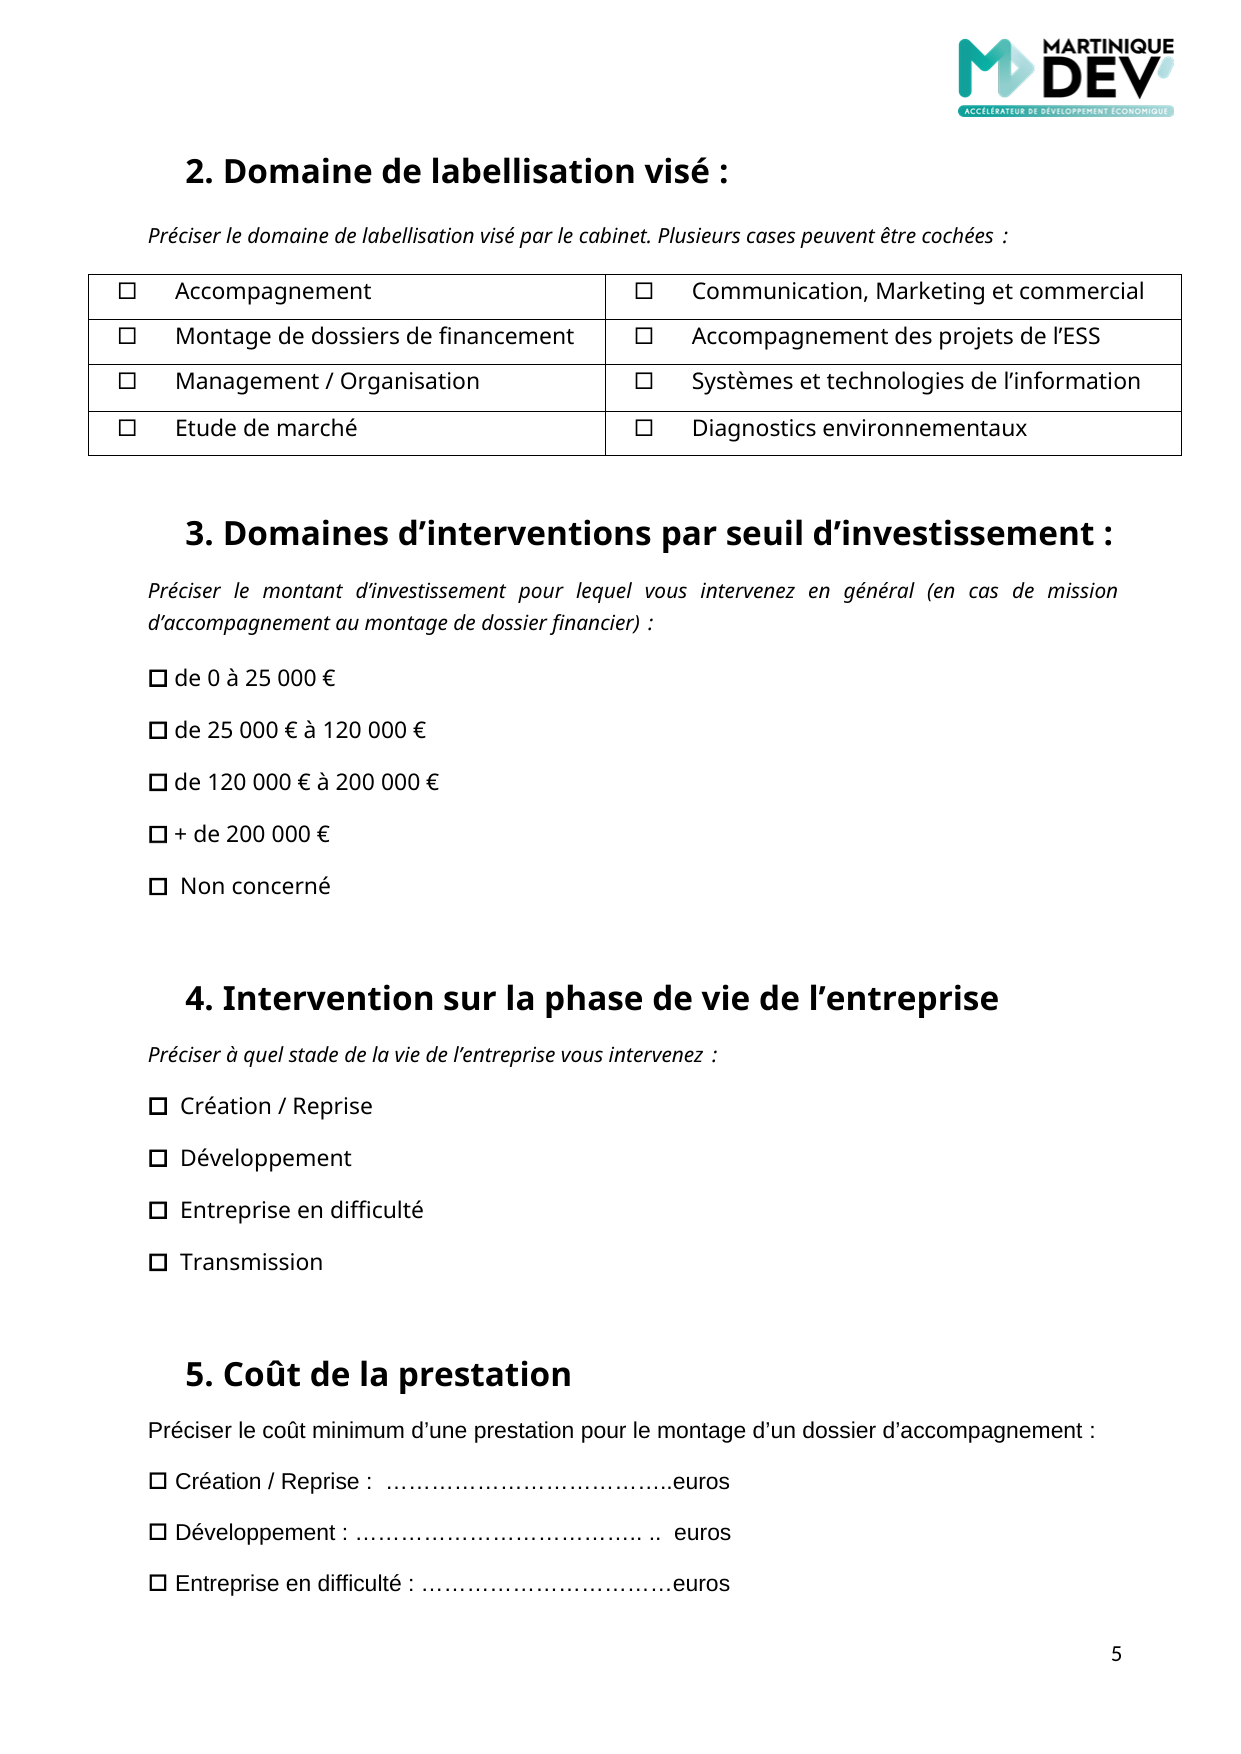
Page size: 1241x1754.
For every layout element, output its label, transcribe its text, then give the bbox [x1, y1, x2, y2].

table_cell Etude de marché [89, 412, 605, 455]
text de 25 000 € à 120 000 € [148, 714, 1122, 745]
text de 120 000 € à 200 000 € [148, 766, 1122, 797]
table_cell Management / Organisation [89, 365, 605, 411]
text Entreprise en difficulté [148, 1194, 1122, 1225]
list Coût de la prestation [185, 1350, 1122, 1396]
table_cell Accompagnement des projets de l’ESS [606, 320, 1181, 364]
text Non concerné [148, 870, 1122, 901]
table_cell Montage de dossiers de financement [89, 320, 605, 364]
text Préciser le montant d’investissement pour lequel vous intervenez en général (en cas de mission d’accompagnement au montage de dossier financier) : [148, 576, 1122, 637]
text Entreprise en difficulté : ……………………………euros [148, 1570, 1122, 1596]
table_header Accompagnement [89, 275, 605, 319]
text Développement [148, 1142, 1122, 1173]
list Domaines d’interventions par seuil d’investissement : [185, 509, 1122, 555]
text Préciser le coût minimum d’une prestation pour le montage d’un dossier d’accompagnement : [148, 1417, 1122, 1443]
picture [958, 38, 1174, 117]
table_header Communication, Marketing et commercial [606, 275, 1181, 319]
table_cell Diagnostics environnementaux [606, 412, 1181, 455]
table_cell Systèmes et technologies de l’information [606, 365, 1181, 411]
text Préciser le domaine de labellisation visé par le cabinet. Plusieurs cases peuvent être cochées : [148, 221, 1122, 249]
text de 0 à 25 000 € [148, 662, 1122, 693]
text Création / Reprise : ………………………………..euros [148, 1468, 1122, 1494]
list Intervention sur la phase de vie de l’entreprise [185, 974, 1122, 1020]
list Domaine de labellisation visé : [185, 148, 1122, 193]
text + de 200 000 € [148, 818, 1122, 849]
text Préciser à quel stade de la vie de l’entreprise vous intervenez : [148, 1041, 1122, 1069]
text Développement : ……………………………….. .. euros [148, 1519, 1122, 1545]
text Création / Reprise [148, 1090, 1122, 1121]
text Transmission [148, 1246, 1122, 1277]
